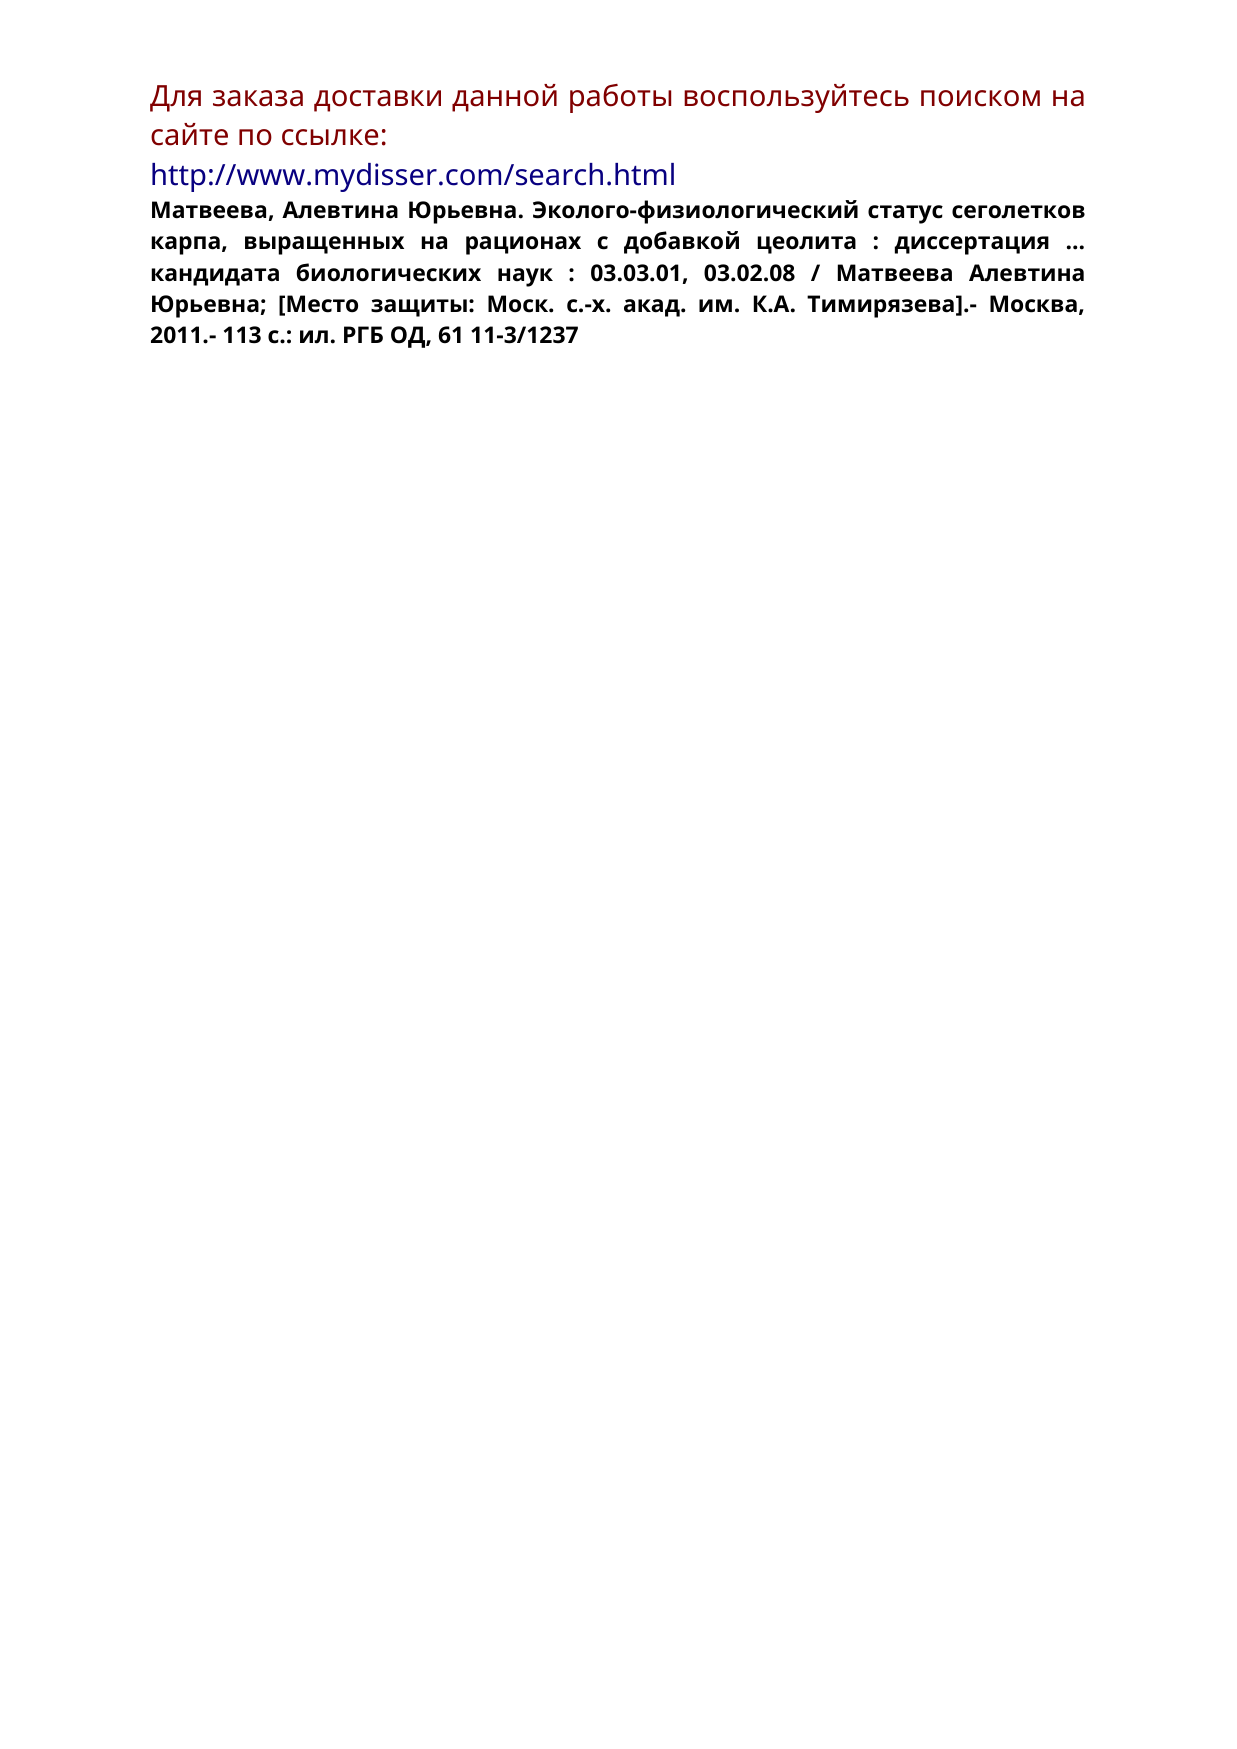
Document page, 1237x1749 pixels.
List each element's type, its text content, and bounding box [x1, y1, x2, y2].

text Матвеева, Алевтина Юрьевна. Эколого-физиологический статус сеголетков карпа, выращенных на рационах с добавкой цеолита : диссертация ... кандидата биологических наук : 03.03.01, 03.02.08 / Матвеева Алевтина Юрьевна; [Место защиты: Моск. с.-х. акад. им. К.А. Тимирязева].- Москва, 2011.- 113 с.: ил. РГБ ОД, 61 11-3/1237 [150, 194, 1086, 350]
